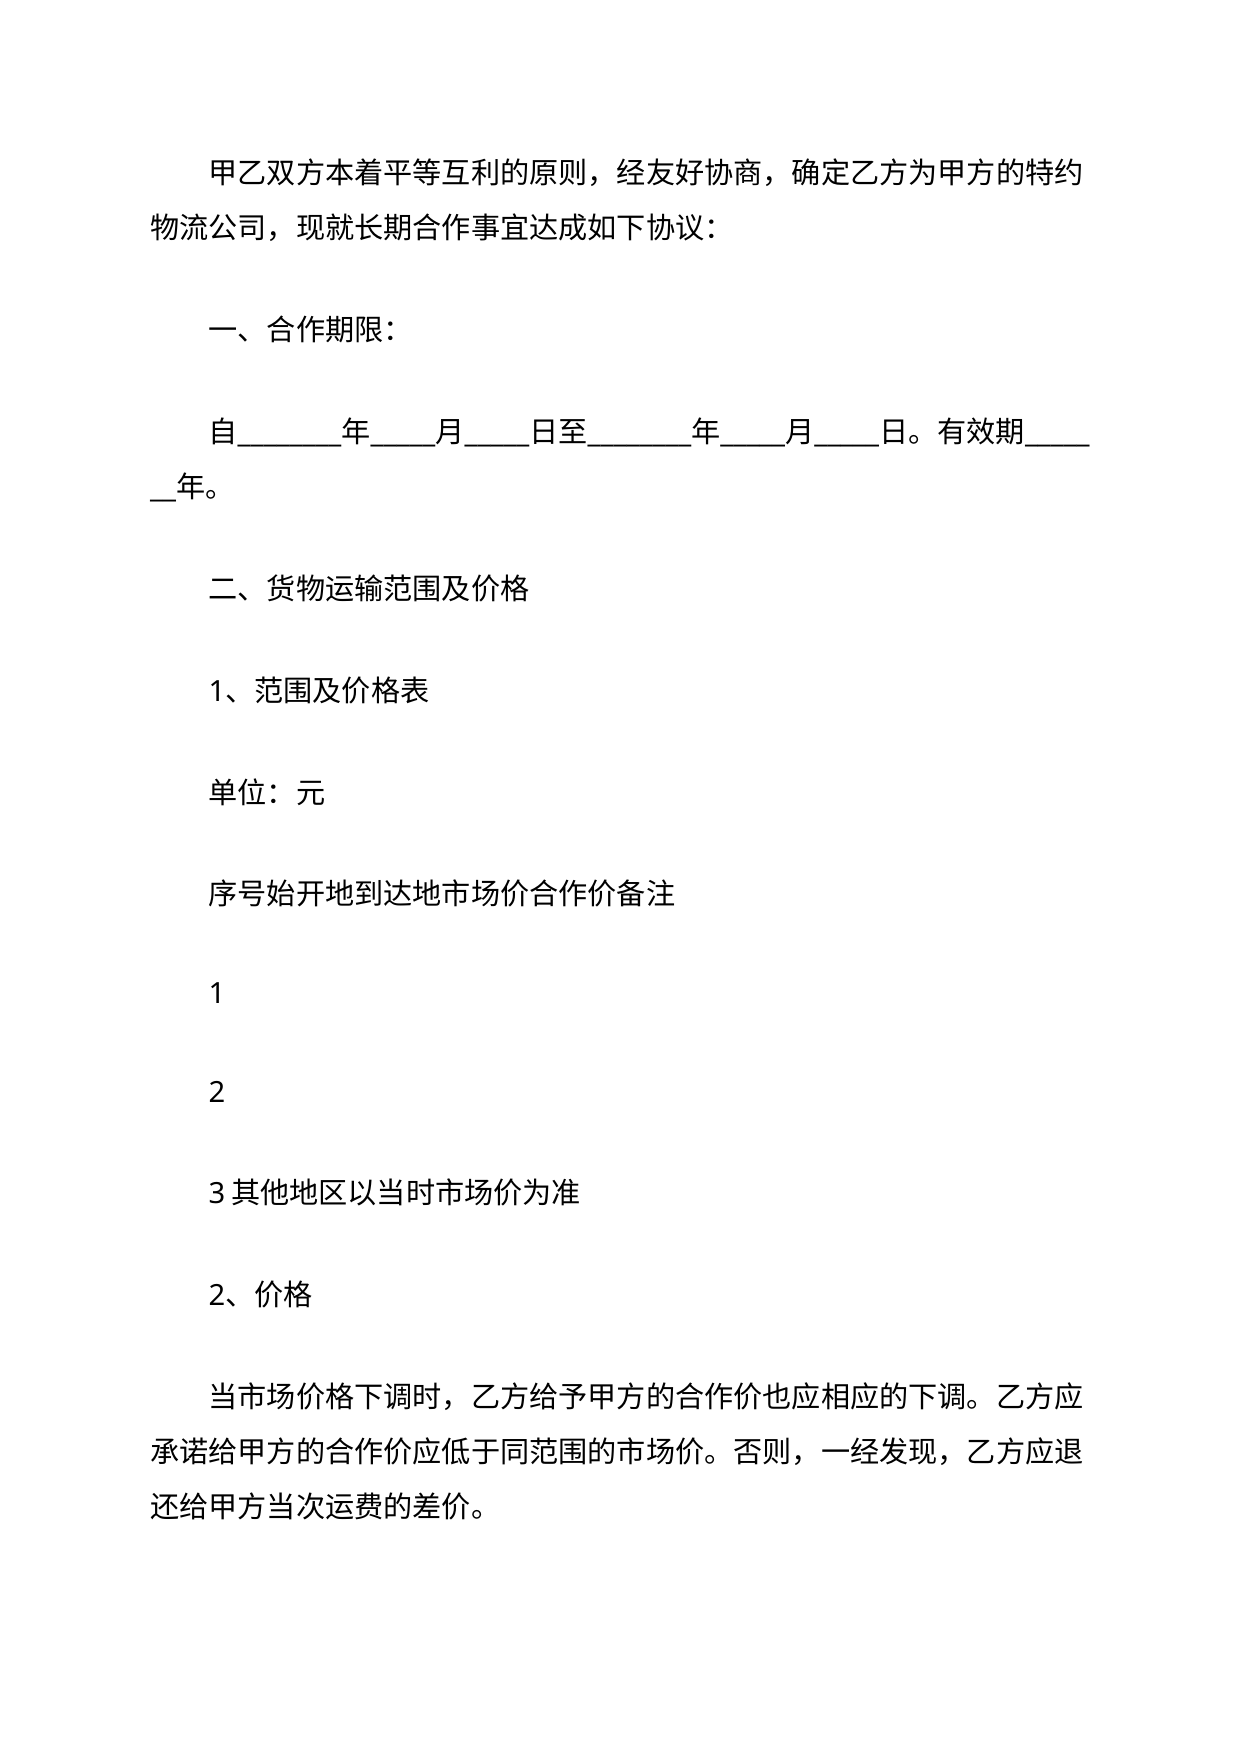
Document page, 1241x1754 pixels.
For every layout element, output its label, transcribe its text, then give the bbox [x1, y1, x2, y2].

text 自________年_____月_____日至________年_____月_____日。有效期_______年。 [150, 408, 1090, 506]
text 3其他地区以当时市场价为准 [150, 1169, 1090, 1212]
text 甲乙双方本着平等互利的原则，经友好协商，确定乙方为甲方的特约物流公司，现就长期合作事宜达成如下协议： [150, 150, 1090, 247]
text 一、合作期限： [150, 307, 1090, 349]
text 单位：元 [150, 769, 1090, 811]
text 1 [150, 973, 1090, 1012]
text 当市场价格下调时，乙方给予甲方的合作价也应相应的下调。乙方应承诺给甲方的合作价应低于同范围的市场价。否则，一经发现，乙方应退还给甲方当次运费的差价。 [150, 1373, 1090, 1526]
text 二、货物运输范围及价格 [150, 565, 1090, 608]
text 1、范围及价格表 [150, 667, 1090, 709]
text 2 [150, 1071, 1090, 1111]
text 序号始开地到达地市场价合作价备注 [150, 871, 1090, 913]
text 2、价格 [150, 1272, 1090, 1314]
